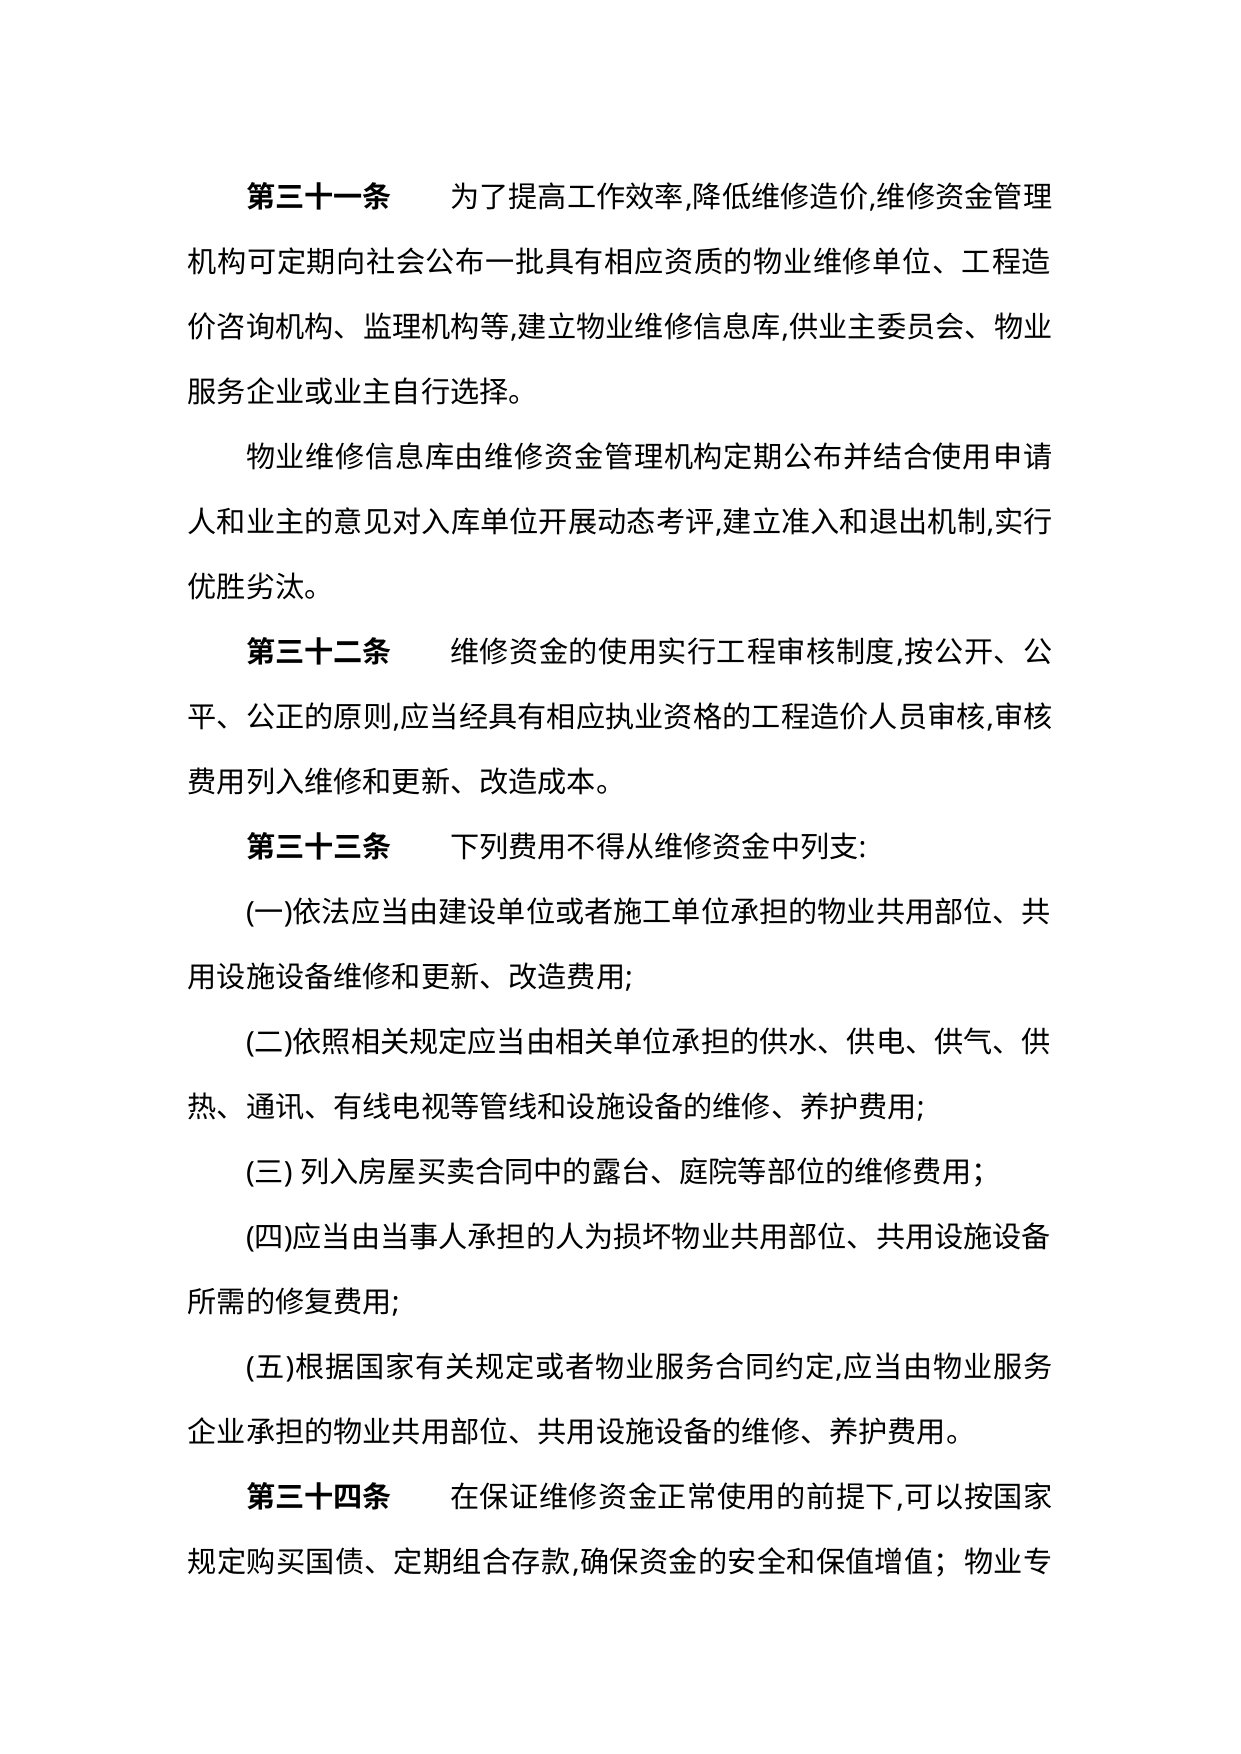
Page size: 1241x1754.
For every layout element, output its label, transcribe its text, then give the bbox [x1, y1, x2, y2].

text (四)应当由当事人承担的人为损坏物业共用部位、共用设施设备所需的修复费用; [187, 1202, 1053, 1332]
text 第三十三条 下列费用不得从维修资金中列支: [187, 812, 1053, 877]
text (二)依照相关规定应当由相关单位承担的供水、供电、供气、供热、通讯、有线电视等管线和设施设备的维修、养护费用; [187, 1007, 1053, 1137]
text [187, 1462, 1053, 1592]
text 物业维修信息库由维修资金管理机构定期公布并结合使用申请人和业主的意见对入库单位开展动态考评,建立准入和退出机制,实行优胜劣汰。 [187, 422, 1053, 617]
text (一)依法应当由建设单位或者施工单位承担的物业共用部位、共用设施设备维修和更新、改造费用; [187, 877, 1053, 1007]
text 第三十一条 为了提高工作效率,降低维修造价,维修资金管理机构可定期向社会公布一批具有相应资质的物业维修单位、工程造价咨询机构、监理机构等,建立物业维修信息库,供业主委员会、物业服务企业或业主自行选择。 [187, 162, 1053, 422]
text 第三十二条 维修资金的使用实行工程审核制度,按公开、公平、公正的原则,应当经具有相应执业资格的工程造价人员审核,审核费用列入维修和更新、改造成本。 [187, 617, 1053, 812]
text (五)根据国家有关规定或者物业服务合同约定,应当由物业服务企业承担的物业共用部位、共用设施设备的维修、养护费用。 [187, 1332, 1053, 1462]
text (三) 列入房屋买卖合同中的露台、庭院等部位的维修费用； [187, 1137, 1053, 1202]
